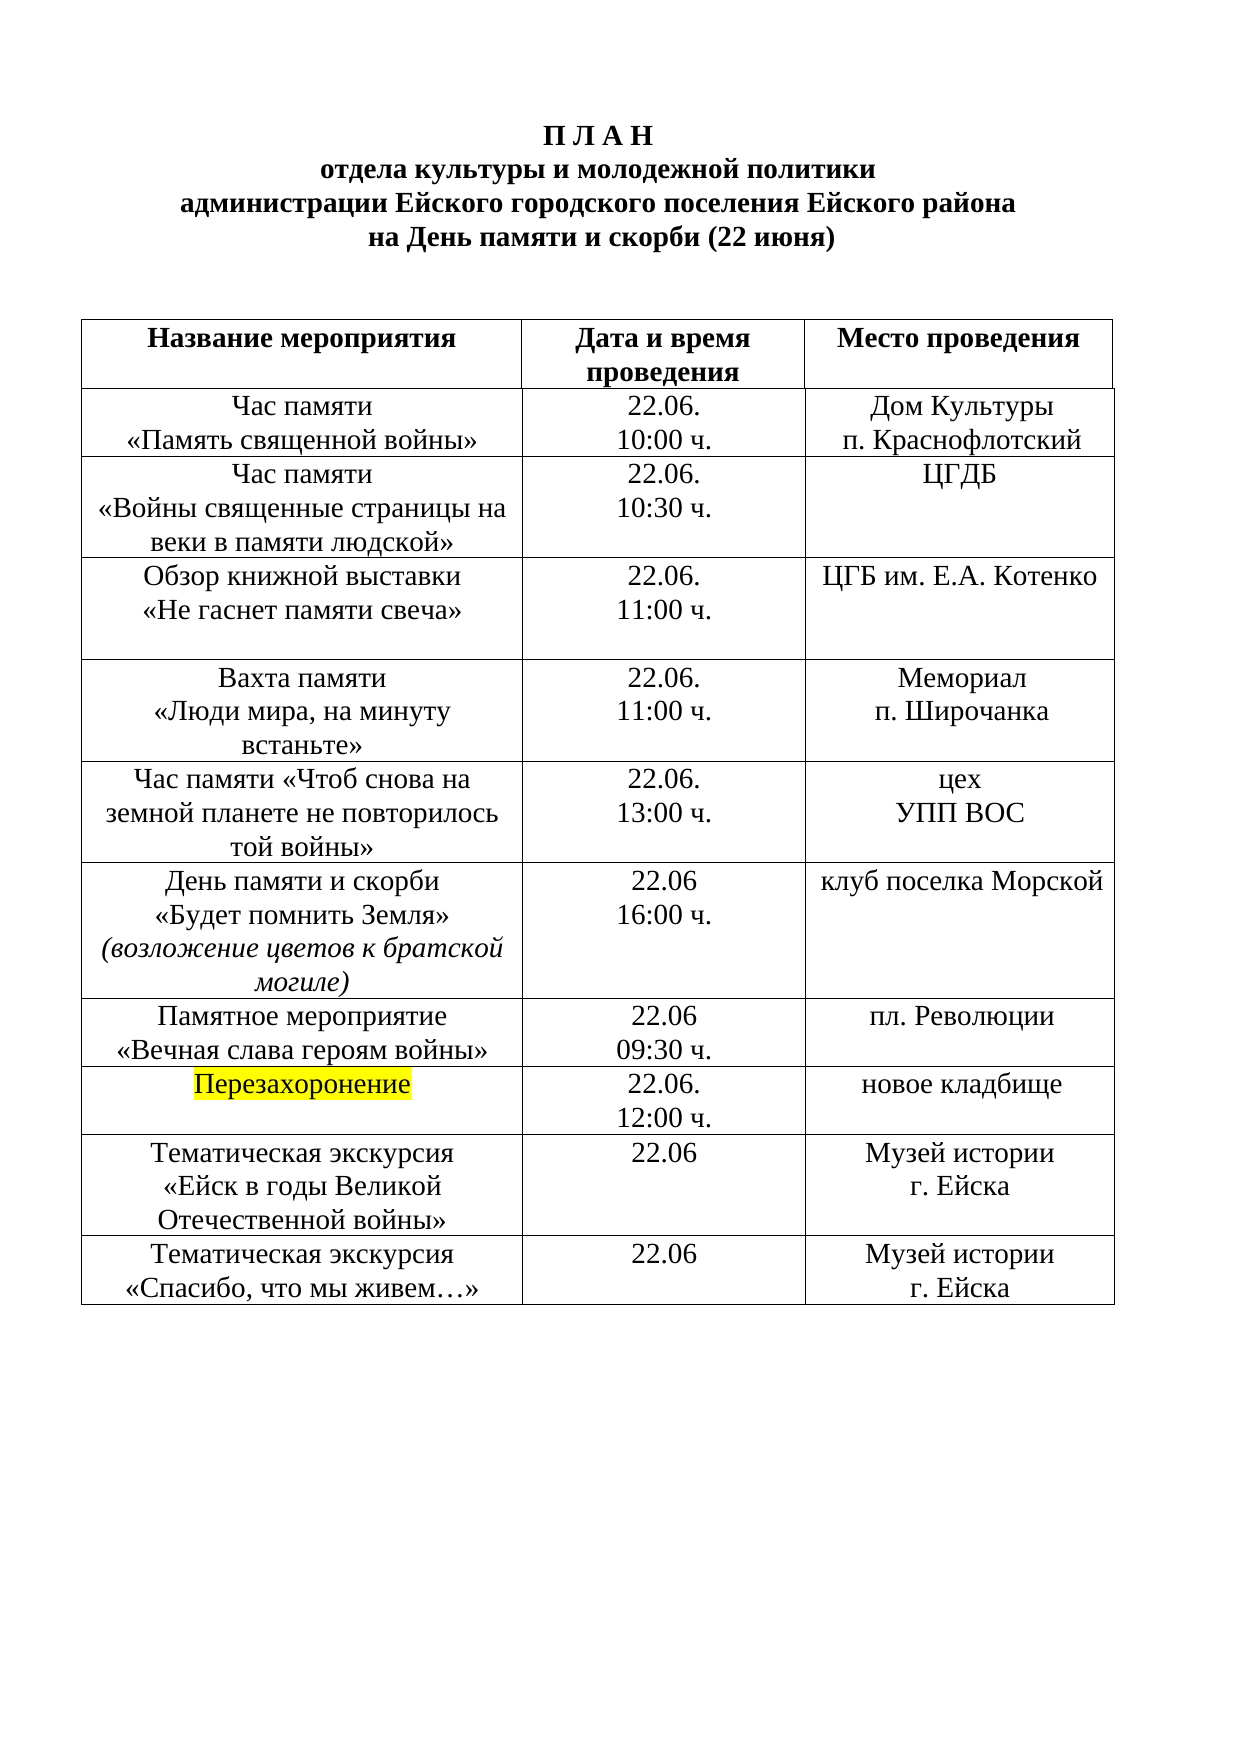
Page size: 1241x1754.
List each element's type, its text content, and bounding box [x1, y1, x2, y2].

table_cell цех УПП ВОС [806, 762, 1114, 862]
table_cell Вахта памяти «Люди мира, на минуту встаньте» [82, 660, 522, 761]
table_cell Час памяти «Войны священные страницы на веки в памяти людской» [82, 457, 522, 557]
text на День памяти и скорби (22 июня) [44, 219, 1152, 252]
table_cell Час памяти «Чтоб снова на земной планете не повторилось той войны» [82, 762, 522, 862]
text П Л А Н [44, 118, 1152, 152]
table_cell Час памяти «Память священной войны» [82, 389, 522, 456]
table_cell 22.06 09:30 ч. [523, 999, 805, 1066]
table_cell 22.06. 13:00 ч. [523, 762, 805, 862]
table_cell клуб поселка Морской [806, 863, 1114, 997]
table_cell новое кладбище [806, 1067, 1114, 1134]
table_cell Тематическая экскурсия «Спасибо, что мы живем…» [82, 1236, 522, 1303]
table_cell 22.06 16:00 ч. [523, 863, 805, 997]
table_cell 22.06. 11:00 ч. [523, 660, 805, 761]
table_cell 22.06. 11:00 ч. [523, 558, 805, 659]
table_header Название мероприятия [82, 320, 521, 387]
table_cell 22.06 [523, 1135, 805, 1235]
table_cell пл. Революции [806, 999, 1114, 1066]
table_cell Музей истории г. Ейска [806, 1236, 1114, 1303]
table_cell Тематическая экскурсия «Ейск в годы Великой Отечественной войны» [82, 1135, 522, 1235]
table_cell Музей истории г. Ейска [806, 1135, 1114, 1235]
table_cell Дом Культуры п. Краснофлотский [806, 389, 1114, 456]
table_cell Памятное мероприятие «Вечная слава героям войны» [82, 999, 522, 1066]
table_cell Перезахоронение [82, 1067, 522, 1134]
table_cell День памяти и скорби «Будет помнить Земля» (возложение цветов к братской могиле) [82, 863, 522, 997]
table_cell Мемориал п. Широчанка [806, 660, 1114, 761]
table_header Место проведения [805, 320, 1112, 387]
table_cell ЦГБ им. Е.А. Котенко [806, 558, 1114, 659]
table_cell Обзор книжной выставки «Не гаснет памяти свеча» [82, 558, 522, 659]
table_cell 22.06. 10:00 ч. [523, 389, 805, 456]
text отдела культуры и молодежной политики [44, 152, 1152, 185]
table_cell ЦГДБ [806, 457, 1114, 557]
table_cell 22.06 [523, 1236, 805, 1303]
table_header Дата и время проведения [522, 320, 804, 387]
text администрации Ейского городского поселения Ейского района [44, 185, 1152, 219]
table_cell 22.06. 12:00 ч. [523, 1067, 805, 1134]
table_cell 22.06. 10:30 ч. [523, 457, 805, 557]
